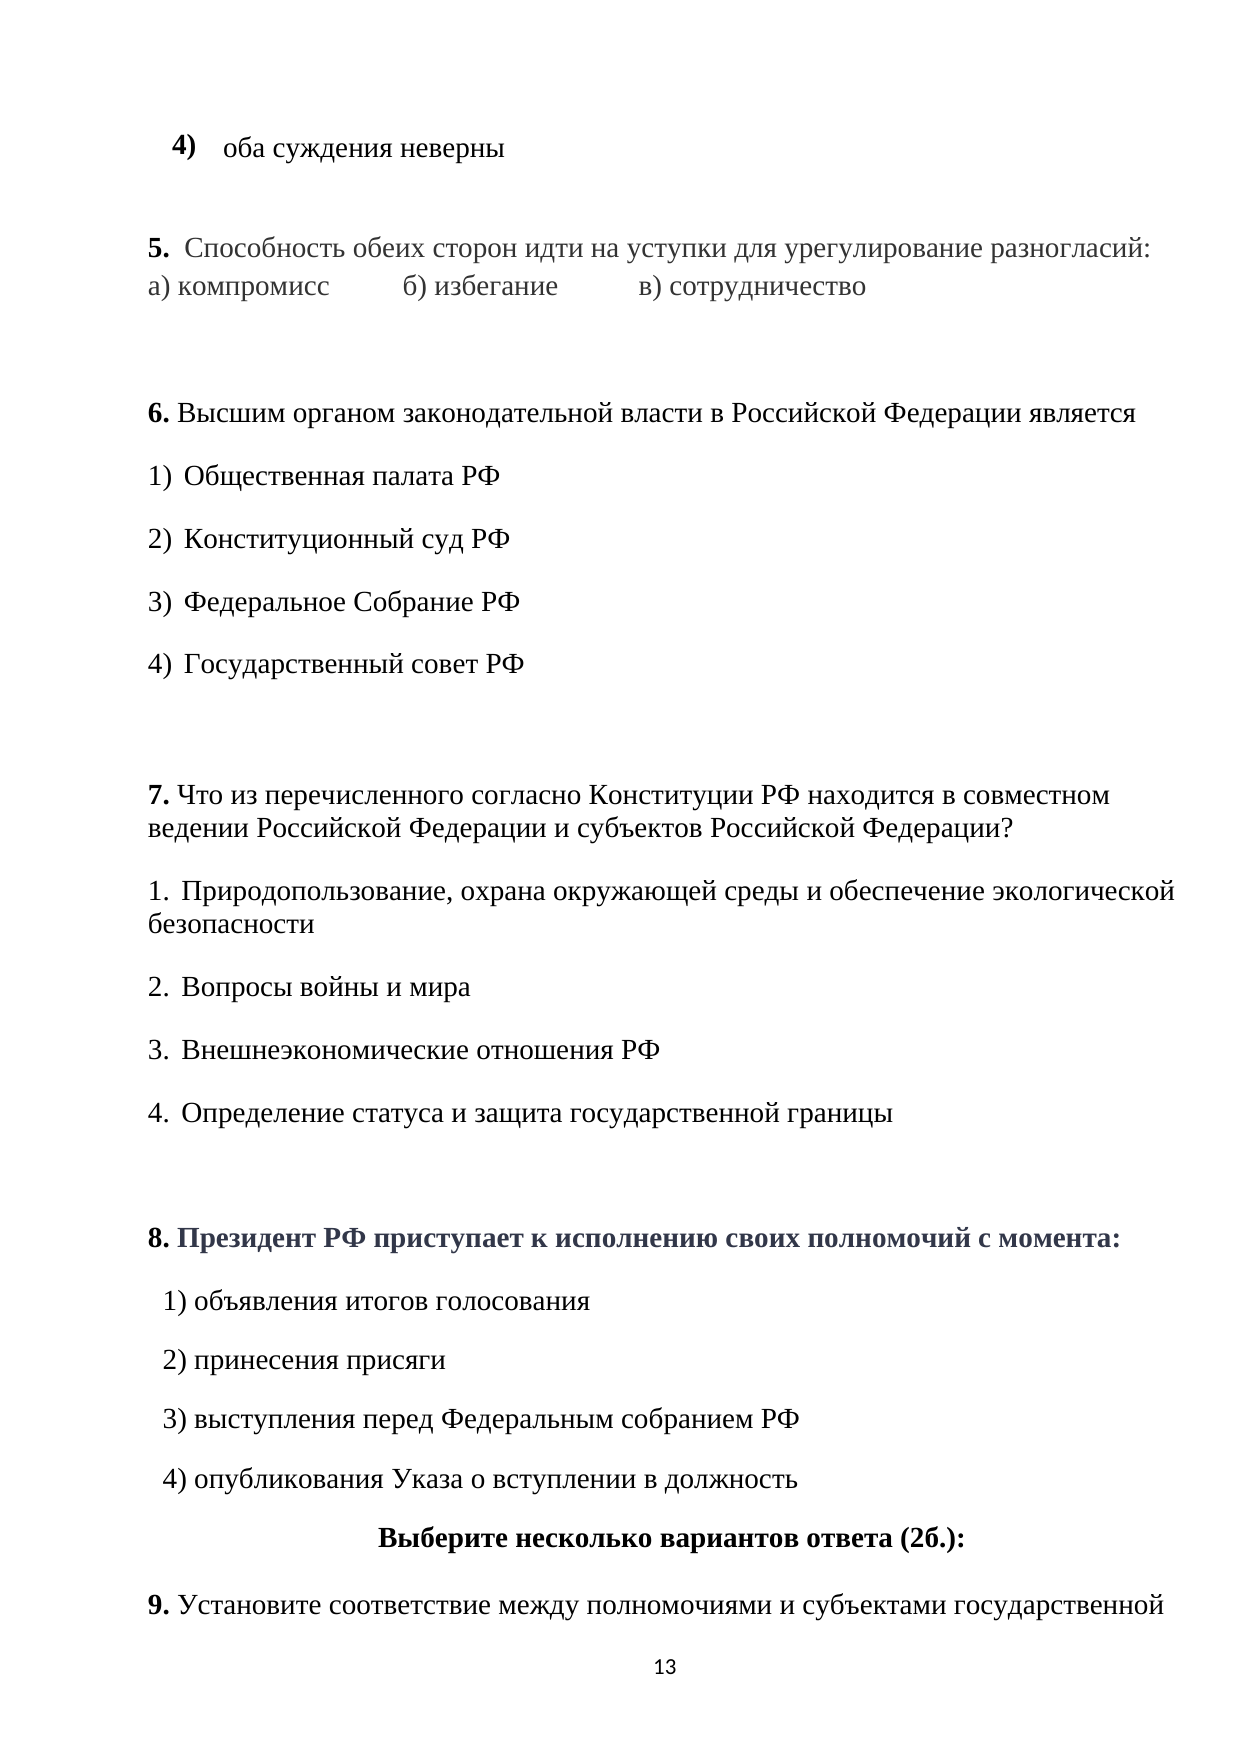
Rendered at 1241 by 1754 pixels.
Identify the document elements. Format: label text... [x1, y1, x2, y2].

text 7. Что из перечисленного согласно Конституции РФ находится в совместном ведении Российской Федерации и субъектов Российской Федерации? [148, 777, 1181, 844]
text 4. Определение статуса и защита государственной границы [148, 1095, 1181, 1128]
text 1) Общественная палата РФ [148, 458, 1181, 492]
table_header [146, 1580, 1179, 1623]
text 3) Федеральное Собрание РФ [148, 584, 1181, 617]
text 5. Способность обеих сторон идти на уступки для урегулирование разногласий: а) компромисс б) избегание в) сотрудничество [148, 230, 1181, 302]
text Выберите несколько вариантов ответа (2б.): [162, 1520, 1181, 1554]
table_cell [166, 118, 1178, 171]
text 2. Вопросы войны и мира [148, 969, 1181, 1003]
text 2) Конституционный суд РФ [148, 521, 1181, 554]
text 8. Президент РФ приступает к исполнению своих полномочий с момента: [148, 1220, 1181, 1254]
text 2) принесения присяги [162, 1342, 1181, 1376]
text 3) выступления перед Федеральным собранием РФ [162, 1402, 1181, 1435]
text 4) опубликования Указа о вступлении в должность [162, 1461, 1181, 1494]
text 1) объявления итогов голосования [162, 1283, 1181, 1316]
text 1. Природопользование, охрана окружающей среды и обеспечение экологической безопасности [148, 873, 1181, 940]
text 3. Внешнеэкономические отношения РФ [148, 1032, 1181, 1066]
text 6. Высшим органом законодательной власти в Российской Федерации является [148, 396, 1181, 429]
text 4) Государственный совет РФ [148, 646, 1181, 680]
